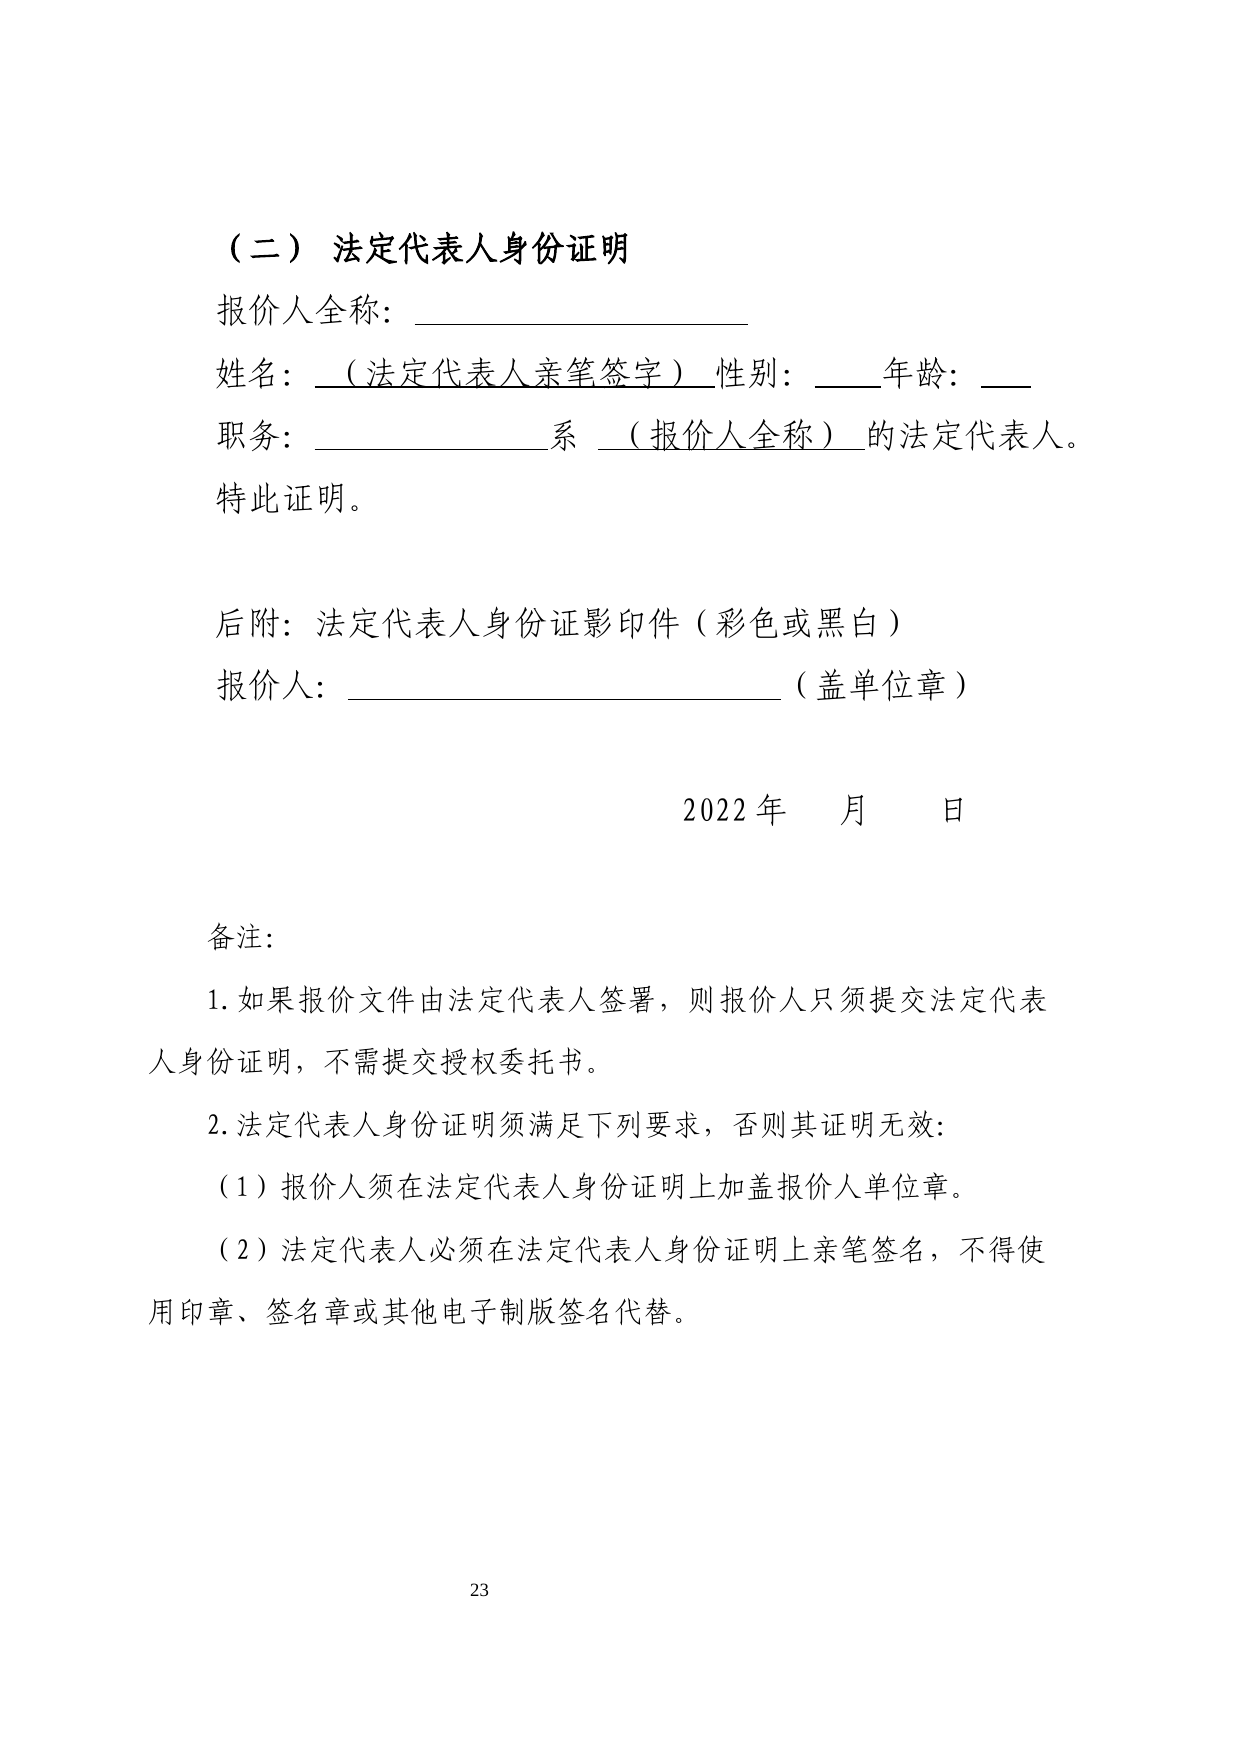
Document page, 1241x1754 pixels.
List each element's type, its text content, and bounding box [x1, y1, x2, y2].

text 报价人全称： [148, 273, 1092, 335]
text （1）报价人须在法定代表人身份证明上加盖报价人单位章。 [148, 1148, 1092, 1210]
text （2）法定代表人必须在法定代表人身份证明上亲笔签名，不得使用印章、签名章或其他电子制版签名代替。 [148, 1210, 1048, 1335]
text 报价人： （盖单位章） [148, 648, 1092, 710]
text 职务： 系 （报价人全称） 的法定代表人。 [148, 398, 1092, 460]
text 备注： [148, 898, 1092, 960]
text 1.如果报价文件由法定代表人签署，则报价人只须提交法定代表人身份证明，不需提交授权委托书。 [148, 960, 1048, 1085]
text 2.法定代表人身份证明须满足下列要求，否则其证明无效： [148, 1085, 1092, 1148]
text 后附：法定代表人身份证影印件（彩色或黑白） [148, 585, 1092, 648]
text （二） 法定代表人身份证明 [148, 210, 1092, 273]
text 姓名： （法定代表人亲笔签字） 性别： 年龄： [148, 335, 1092, 398]
text 2022年 月 日 [148, 773, 1092, 835]
text 特此证明。 [148, 460, 1092, 523]
